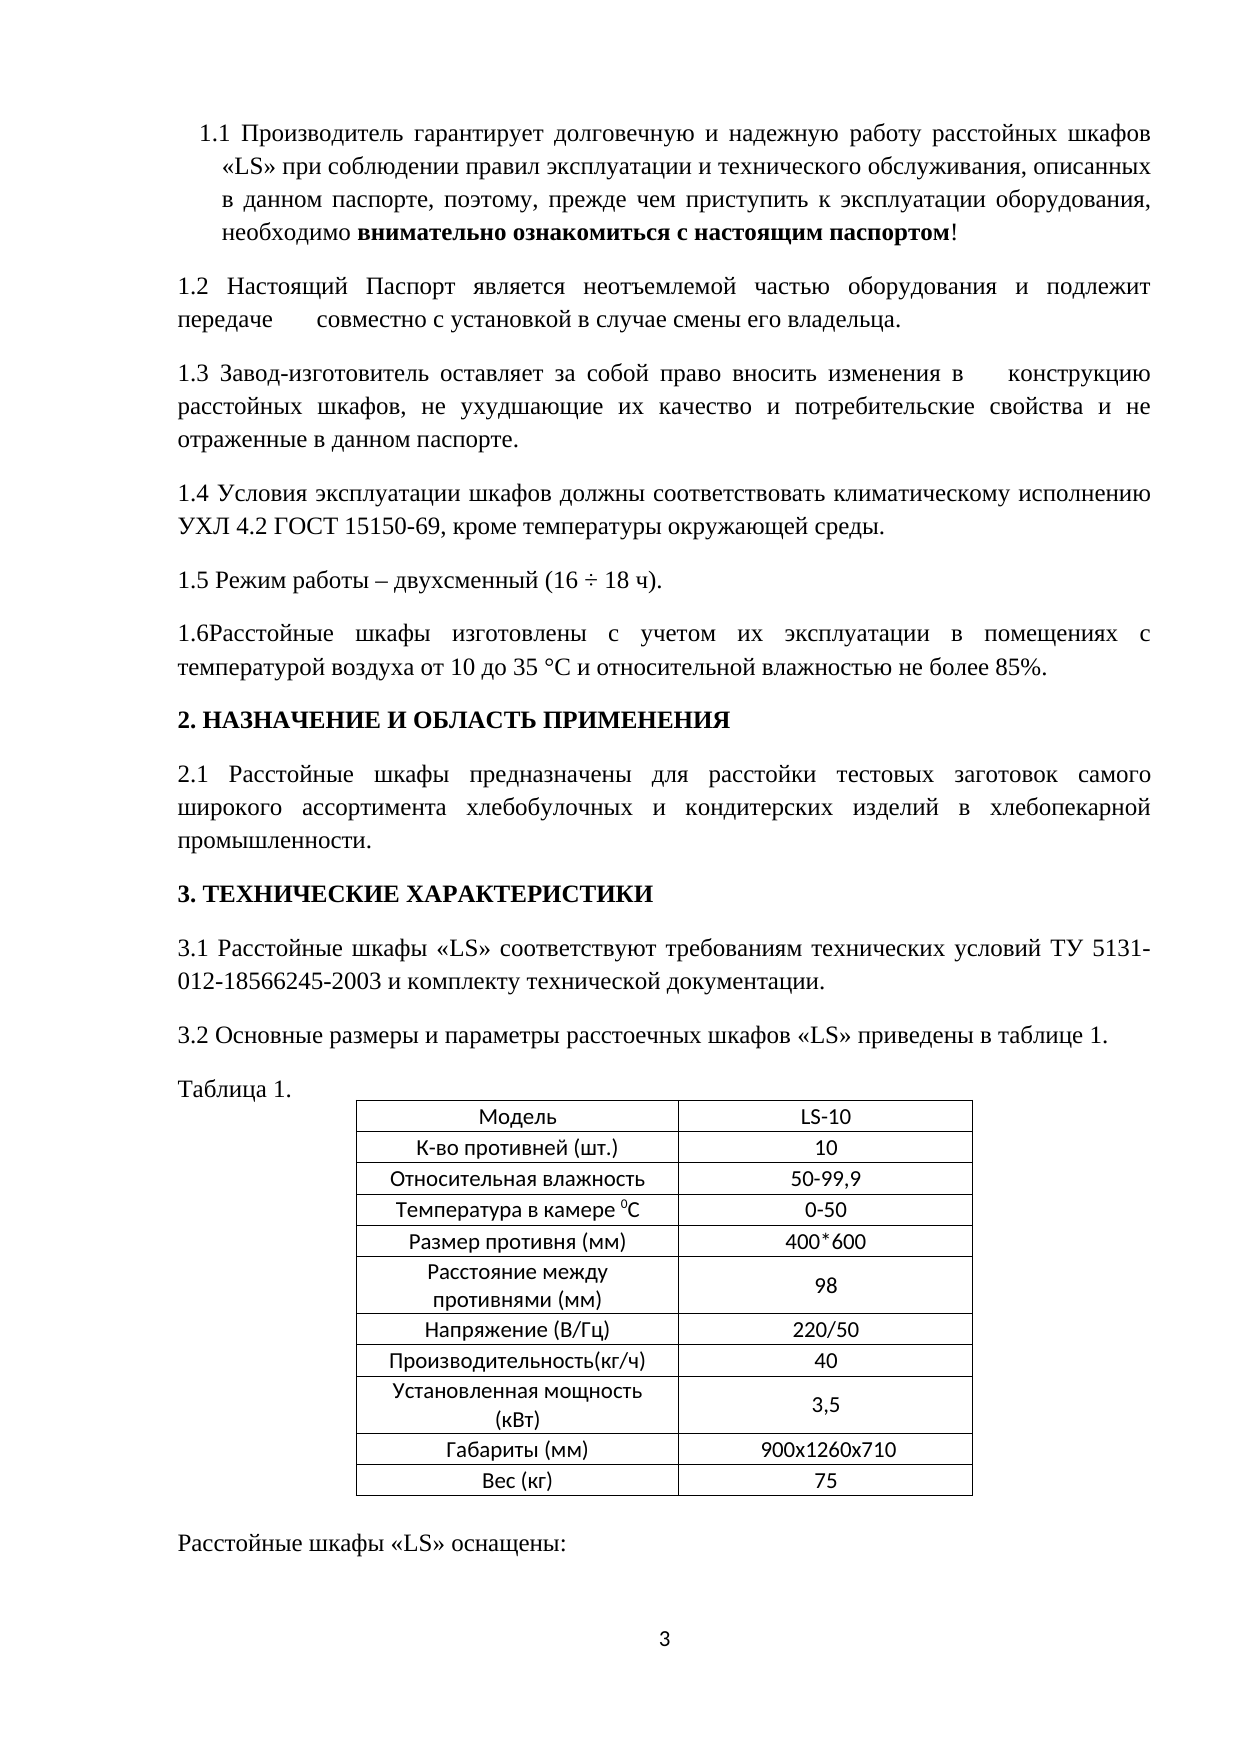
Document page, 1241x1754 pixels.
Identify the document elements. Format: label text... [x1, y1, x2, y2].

table_cell Расстояние между противнями (мм) [357, 1257, 678, 1313]
table_cell Габариты (мм) [357, 1434, 678, 1464]
table_cell 10 [679, 1132, 972, 1162]
text 3. ТЕХНИЧЕСКИЕ ХАРАКТЕРИСТИКИ [177, 879, 1152, 908]
text 1.1 Производитель гарантирует долговечную и надежную работу расстойных шкафов «LS» при соблюдении правил эксплуатации и технического обслуживания, описанных в данном паспорте, поэтому, прежде чем приступить к эксплуатации оборудования, необходимо внимательно ознакомиться с настоящим паспортом! [147, 118, 1152, 246]
text 2.1 Расстойные шкафы предназначены для расстойки тестовых заготовок самого широкого ассортимента хлебобулочных и кондитерских изделий в хлебопекарной промышленности. [177, 759, 1152, 854]
table_cell 40 [679, 1345, 972, 1376]
table_cell 220/50 [679, 1314, 972, 1344]
table_cell Вес (кг) [357, 1465, 678, 1495]
table_cell Температура в камере 0С [357, 1195, 678, 1225]
text 1.5 Режим работы – двухсменный (16 ÷ 18 ч). [177, 565, 1152, 593]
table_cell 900х1260х710 [679, 1434, 972, 1464]
text 1.3 Завод-изготовитель оставляет за собой право вносить изменения в конструкцию расстойных шкафов, не ухудшающие их качество и потребительские свойства и не отраженные в данном паспорте. [177, 358, 1152, 453]
table_cell Напряжение (В/Гц) [357, 1314, 678, 1344]
table_cell 98 [679, 1257, 972, 1313]
text Расстойные шкафы «LS» оснащены: [177, 1528, 1152, 1556]
table_cell 3,5 [679, 1377, 972, 1433]
table_cell 75 [679, 1465, 972, 1495]
text 3.2 Основные размеры и параметры расстоечных шкафов «LS» приведены в таблице 1. [177, 1020, 1152, 1049]
table_cell Размер противня (мм) [357, 1226, 678, 1256]
table_cell 0-50 [679, 1195, 972, 1225]
table_cell 50-99,9 [679, 1163, 972, 1193]
table_cell 400*600 [679, 1226, 972, 1256]
table_cell К-во противней (шт.) [357, 1132, 678, 1162]
text 3.1 Расстойные шкафы «LS» соответствуют требованиям технических условий ТУ 5131-012-18566245-2003 и комплекту технической документации. [177, 933, 1152, 995]
text 1.2 Настоящий Паспорт является неотъемлемой частью оборудования и подлежит передаче совместно с установкой в случае смены его владельца. [177, 271, 1152, 333]
table_cell Относительная влажность [357, 1163, 678, 1193]
table_cell Производительность(кг/ч) [357, 1345, 678, 1376]
text 1.4 Условия эксплуатации шкафов должны соответствовать климатическому исполнению УХЛ 4.2 ГОСТ 15150-69, кроме температуры окружающей среды. [177, 478, 1152, 539]
table_header Модель [357, 1101, 678, 1131]
table_cell Установленная мощность (кВт) [357, 1377, 678, 1433]
text Таблица 1. [177, 1074, 1152, 1102]
text 2. НАЗНАЧЕНИЕ И ОБЛАСТЬ ПРИМЕНЕНИЯ [177, 705, 1152, 734]
text 1.6Расстойные шкафы изготовлены с учетом их эксплуатации в помещениях с температурой воздуха от 10 до 35 °С и относительной влажностью не более 85%. [177, 618, 1152, 680]
table_header LS-10 [679, 1101, 972, 1131]
